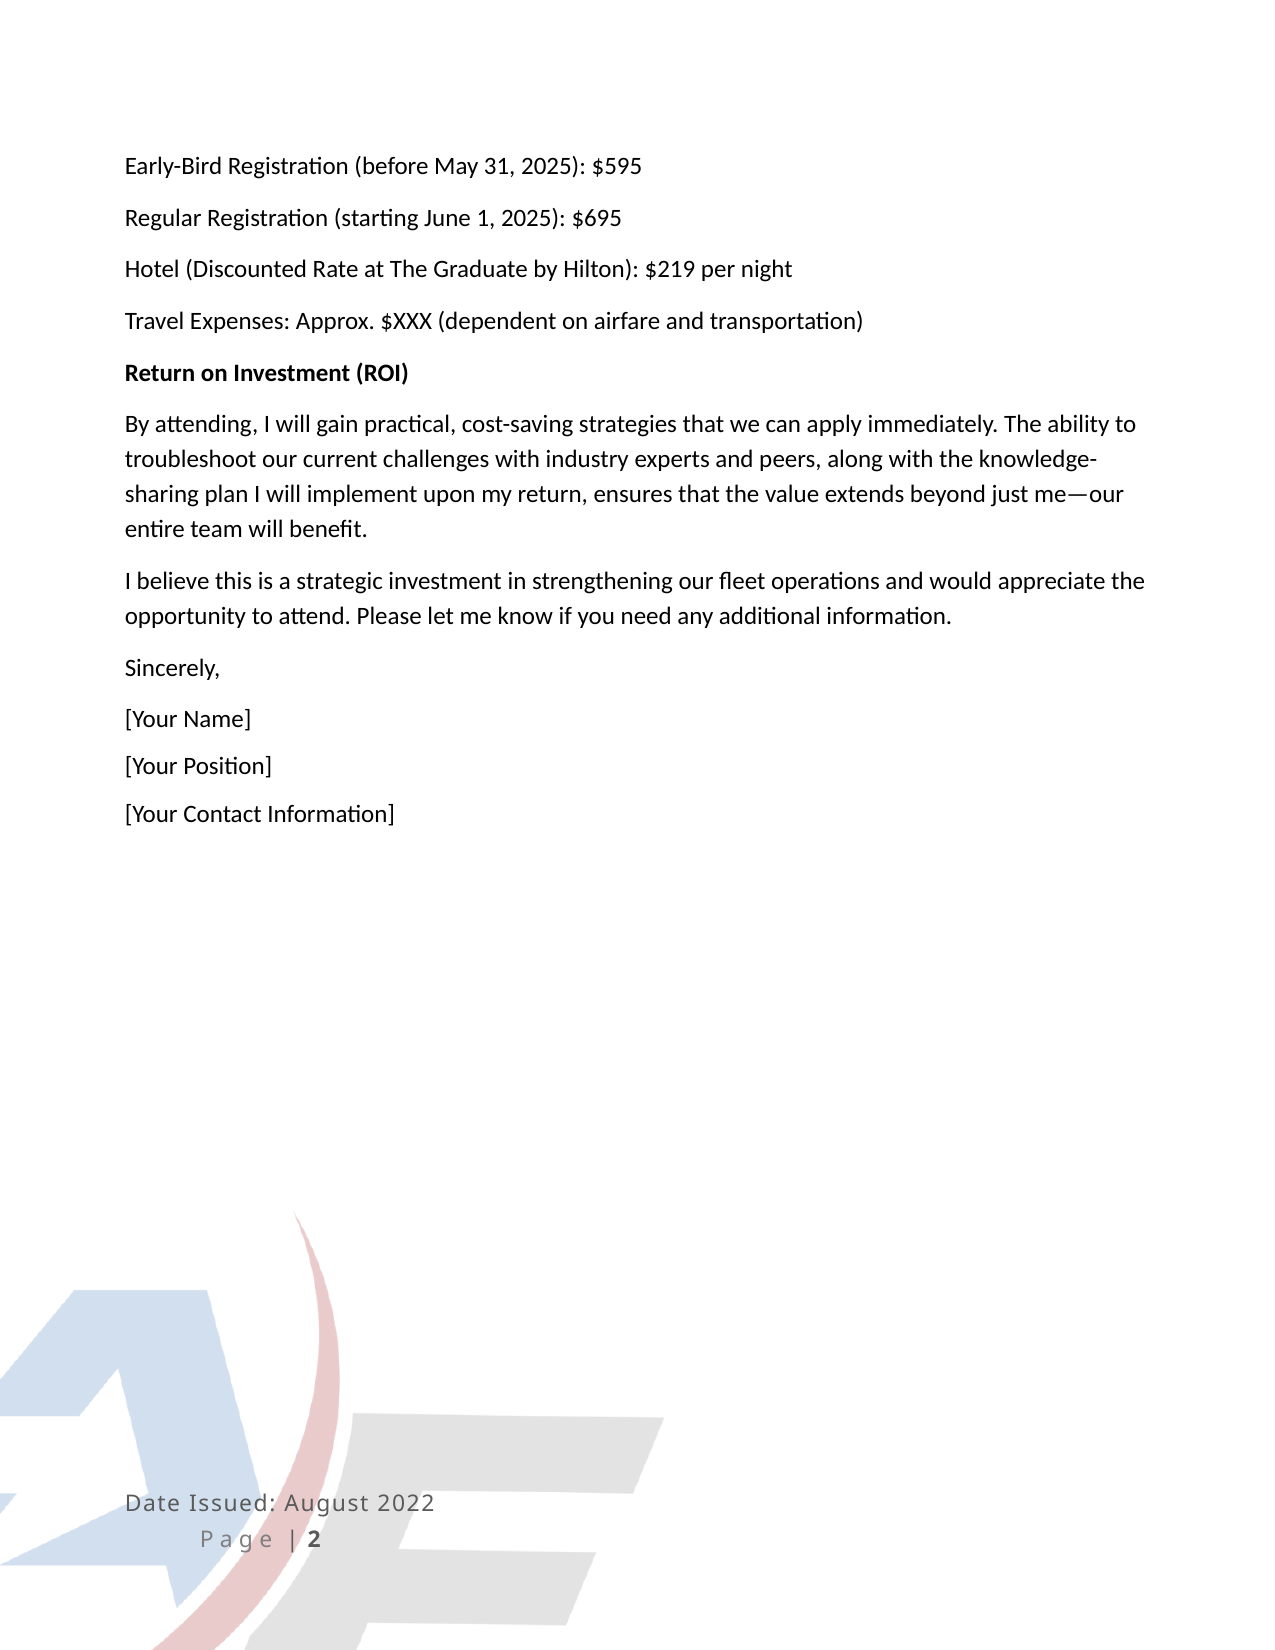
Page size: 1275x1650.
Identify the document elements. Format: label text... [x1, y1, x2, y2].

text Early-Bird Registration (before May 31, 2025): $595 [124, 150, 1151, 181]
text [Your Contact Information] [124, 798, 1151, 828]
text Regular Registration (starting June 1, 2025): $695 [124, 202, 1151, 232]
text Return on Investment (ROI) [124, 357, 1151, 387]
text [Your Name] [124, 703, 1151, 734]
text [Your Position] [124, 751, 1151, 781]
text By attending, I will gain practical, cost-saving strategies that we can apply immediately. The ability to troubleshoot our current challenges with industry experts and peers, along with the knowledge-sharing plan I will implement upon my return, ensures that the value extends beyond just me—our entire team will benefit. [124, 408, 1151, 544]
text Sincerely, [124, 652, 1151, 682]
text Travel Expenses: Approx. $XXX (dependent on airfare and transportation) [124, 305, 1151, 336]
text Hotel (Discounted Rate at The Graduate by Hilton): $219 per night [124, 253, 1151, 284]
text I believe this is a strategic investment in strengthening our fleet operations and would appreciate the opportunity to attend. Please let me know if you need any additional information. [124, 565, 1151, 631]
picture [0, 40, 1222, 1650]
